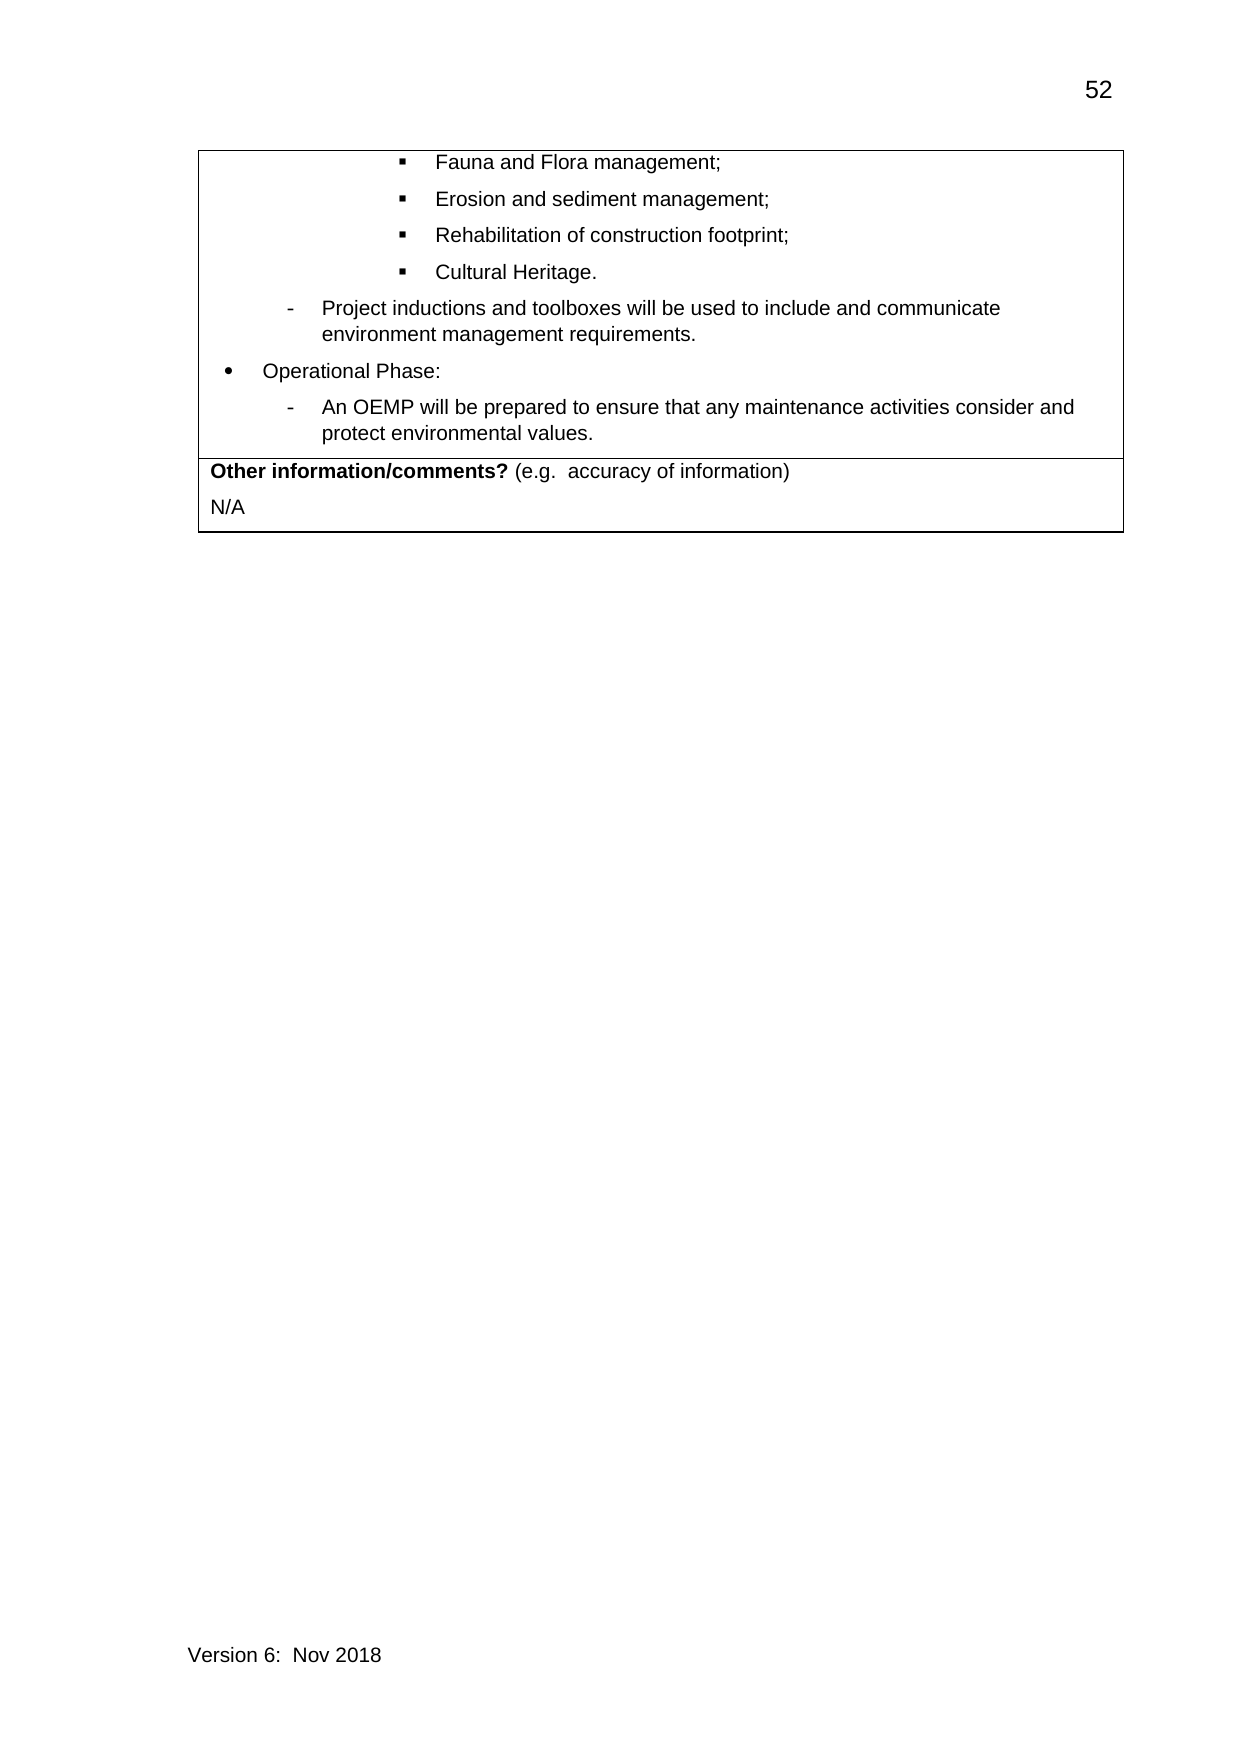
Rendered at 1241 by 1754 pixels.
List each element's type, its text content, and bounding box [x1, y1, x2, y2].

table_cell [199, 151, 1123, 457]
table_cell Other information/comments? (e.g. accuracy of information) [199, 459, 1123, 495]
table_cell N/A [199, 495, 1123, 531]
